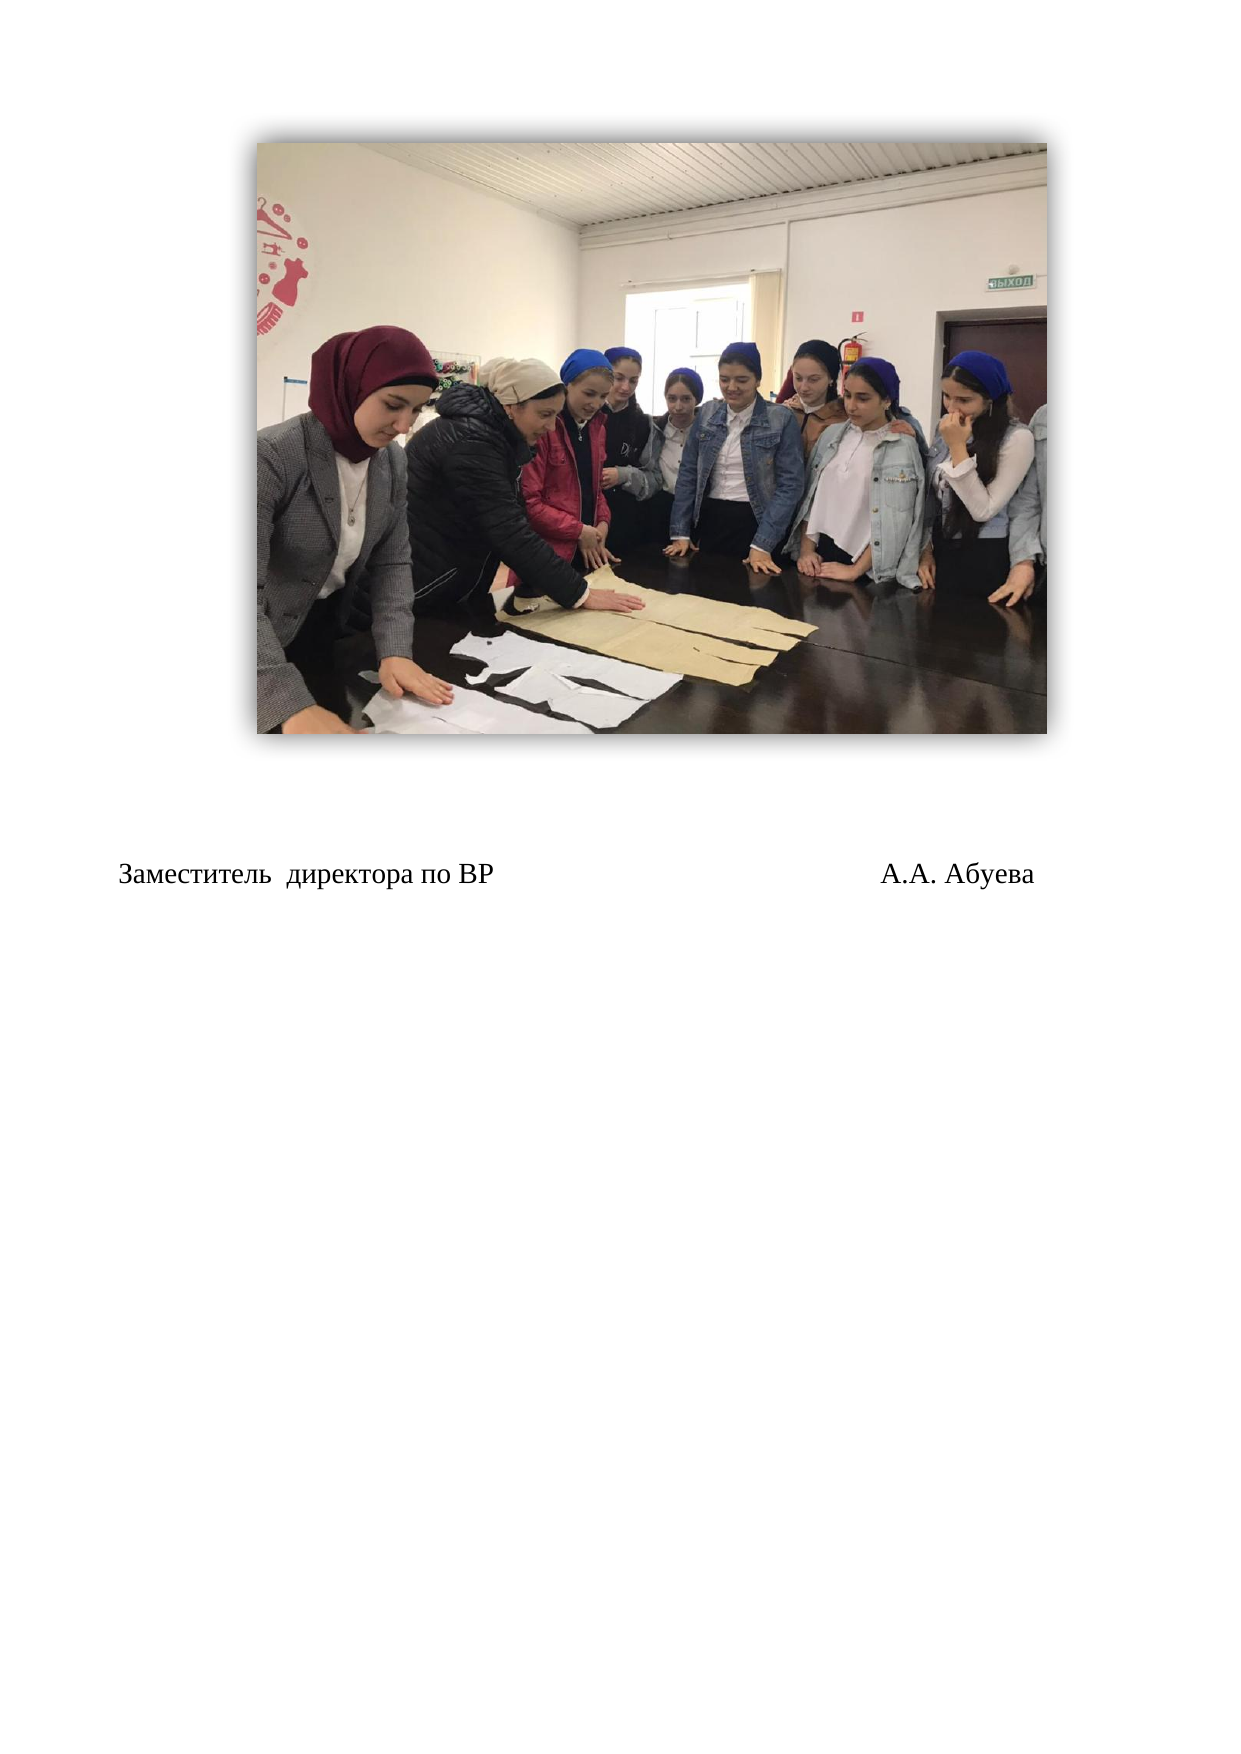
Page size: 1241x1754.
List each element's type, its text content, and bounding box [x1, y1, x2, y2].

text Заместитель директора по ВР А.А. Абуева [118, 856, 1181, 890]
picture [257, 143, 1047, 734]
